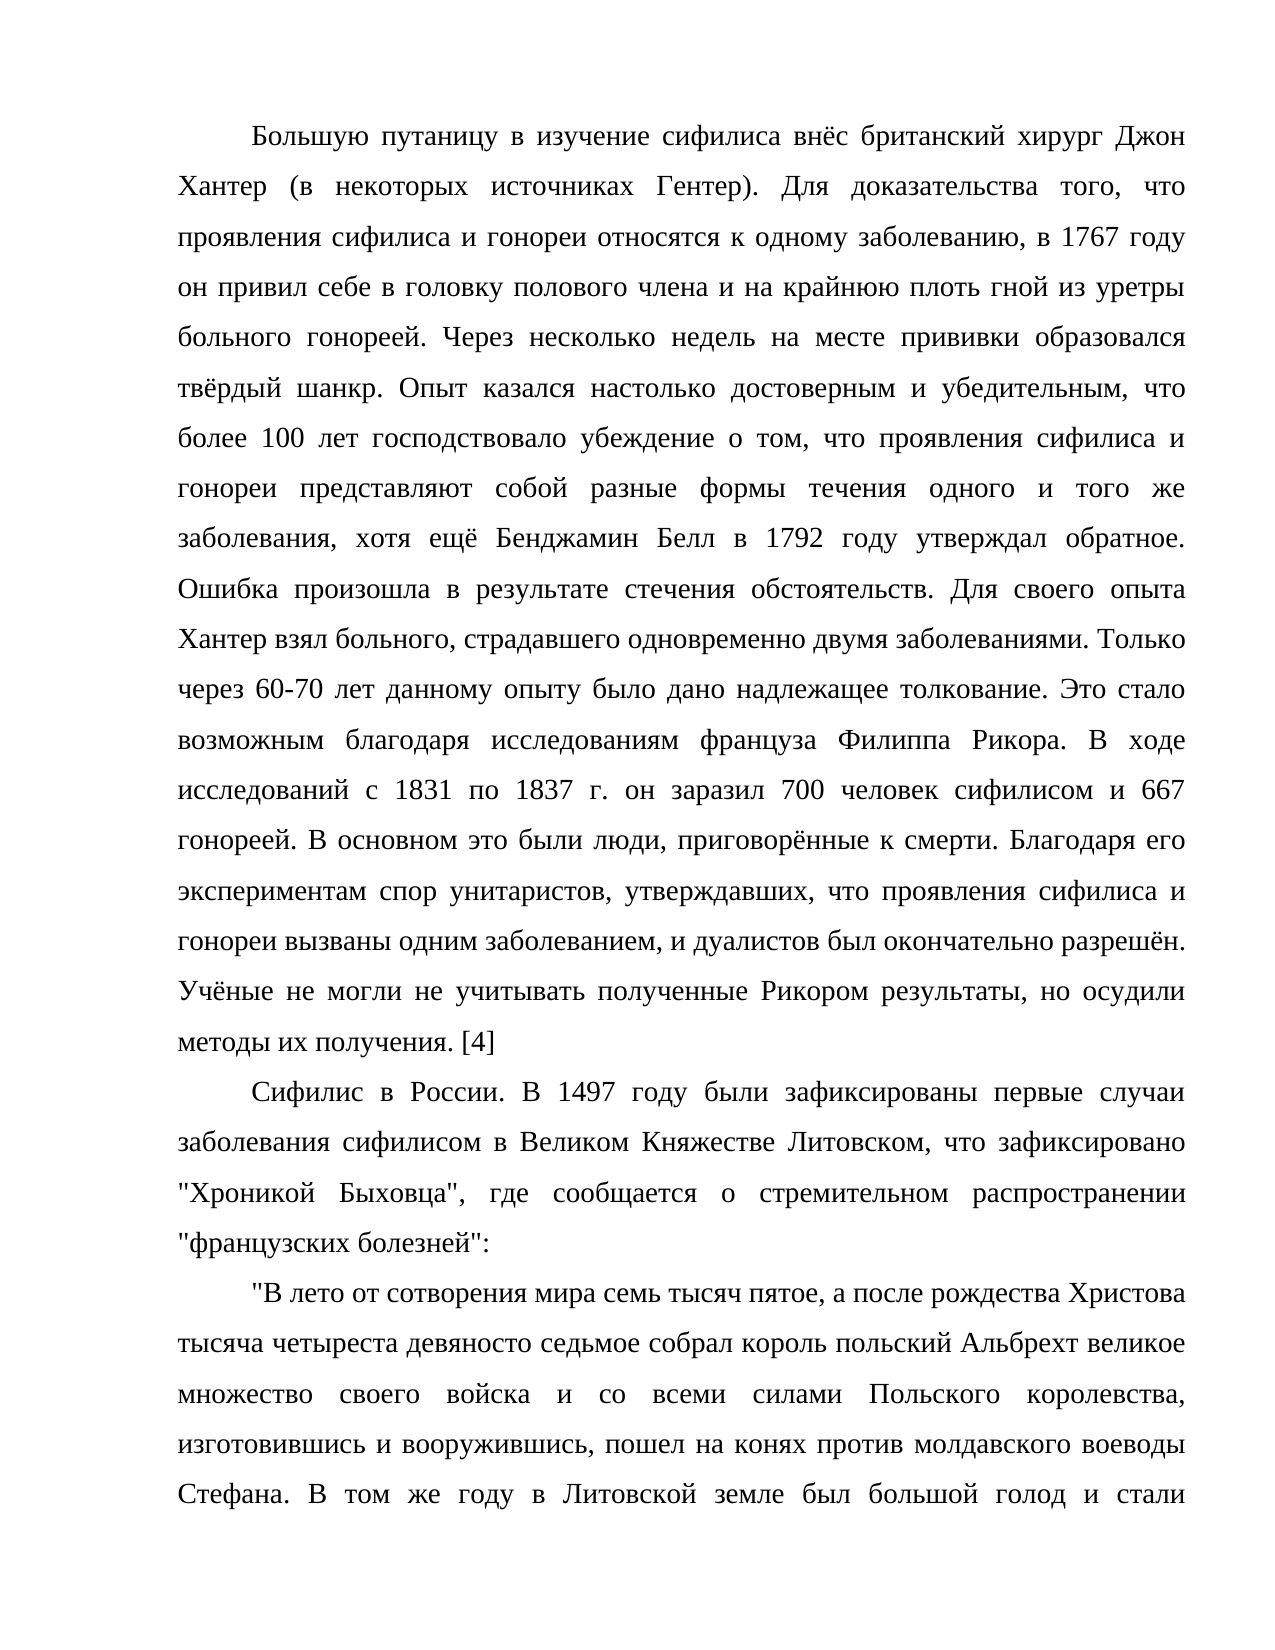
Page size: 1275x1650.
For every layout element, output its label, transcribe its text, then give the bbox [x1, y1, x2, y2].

text Сифилис в России. В 1497 году были зафиксированы первые случаи заболевания сифилисом в Великом Княжестве Литовском, что зафиксировано "Хроникой Быховца", где сообщается о стремительном распространении "французских болезней": [177, 1074, 1186, 1258]
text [177, 1275, 1186, 1510]
text Большую путаницу в изучение сифилиса внёс британский хирург Джон Хантер (в некоторых источниках Гентер). Для доказательства того, что проявления сифилиса и гонореи относятся к одному заболеванию, в 1767 году он привил себе в головку полового члена и на крайнюю плоть гной из уретры больного гонореей. Через несколько недель на месте прививки образовался твёрдый шанкр. Опыт казался настолько достоверным и убедительным, что более 100 лет господствовало убеждение о том, что проявления сифилиса и гонореи представляют собой разные формы течения одного и того же заболевания, хотя ещё Бенджамин Белл в 1792 году утверждал обратное. Ошибка произошла в результате стечения обстоятельств. Для своего опыта Хантер взял больного, страдавшего одновременно двумя заболеваниями. Только через 60-70 лет данному опыту было дано надлежащее толкование. Это стало возможным благодаря исследованиям француза Филиппа Рикора. В ходе исследований с 1831 по 1837 г. он заразил 700 человек сифилисом и 667 гонореей. В основном это были люди, приговорённые к смерти. Благодаря его экспериментам спор унитаристов, утверждавших, что проявления сифилиса и гонореи вызваны одним заболеванием, и дуалистов был окончательно разрешён. Учёные не могли не учитывать полученные Рикором результаты, но осудили методы их получения. [4] [177, 118, 1186, 1057]
